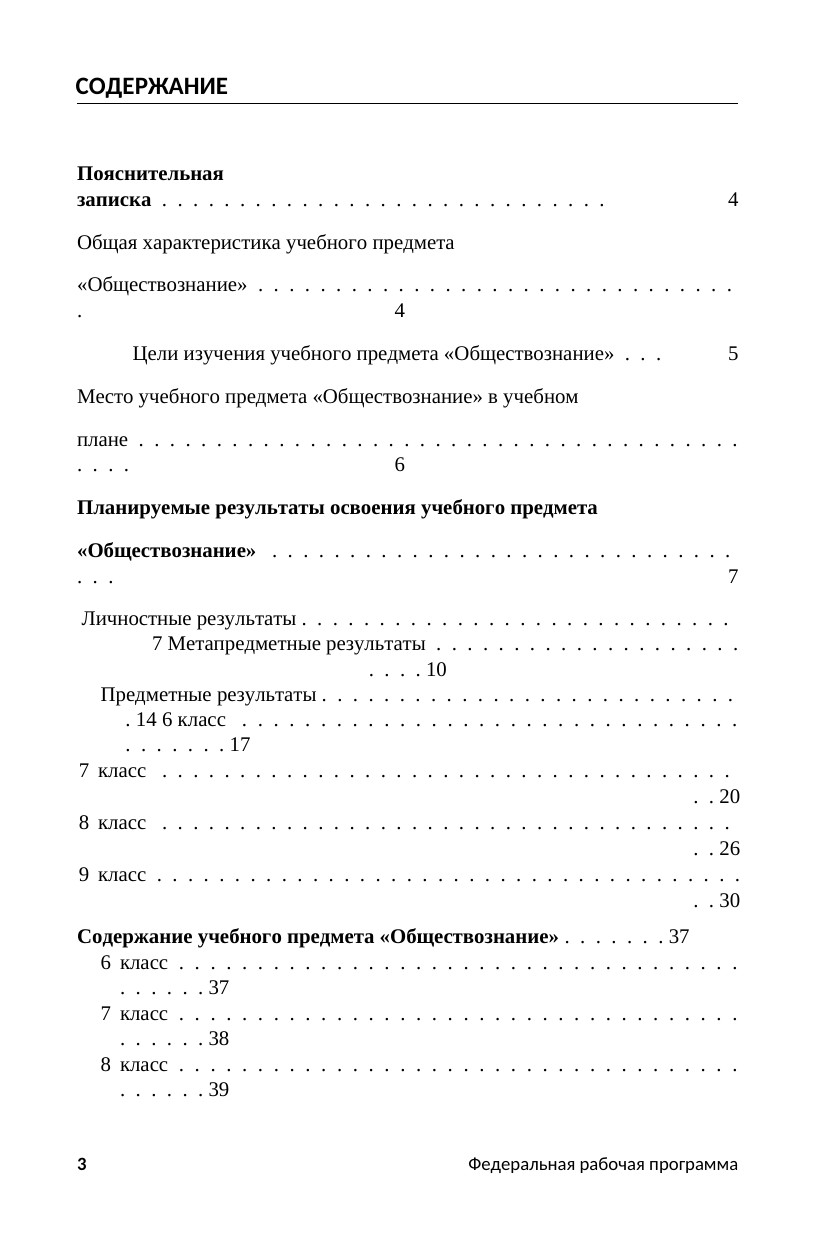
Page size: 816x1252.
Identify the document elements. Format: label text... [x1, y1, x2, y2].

text Личностные результаты . . . . . . . . . . . . . . . . . . . . . . . . . . . . 7 Метапредметные результаты . . . . . . . . . . . . . . . . . . . . . . . . 10 [77, 606, 738, 681]
text Место учебного предмета «Обществознание» в учебном [77, 384, 738, 408]
text Общая характеристика учебного предмета [77, 230, 738, 254]
text Цели изучения учебного предмета «Обществознание» . . . 5 [77, 341, 738, 365]
text «Обществознание» . . . . . . . . . . . . . . . . . . . . . . . . . . . . . . . . 4 [77, 272, 738, 322]
text плане . . . . . . . . . . . . . . . . . . . . . . . . . . . . . . . . . . . . . . . . . . . 6 [77, 426, 738, 476]
list класс . . . . . . . . . . . . . . . . . . . . . . . . . . . . . . . . . . . . . . . . 30 [77, 862, 740, 912]
text Содержание учебного предмета «Обществознание» . . . . . . . 37 [77, 924, 738, 948]
text Планируемые результаты освоения учебного предмета [77, 495, 738, 519]
list класс . . . . . . . . . . . . . . . . . . . . . . . . . . . . . . . . . . . . . . . . . . 39 [100, 1051, 738, 1101]
list класс . . . . . . . . . . . . . . . . . . . . . . . . . . . . . . . . . . . . . . . 20 [77, 758, 740, 808]
text «Обществознание» . . . . . . . . . . . . . . . . . . . . . . . . . . . . . . . . . 7 [77, 538, 738, 588]
text Пояснительная записка . . . . . . . . . . . . . . . . . . . . . . . . . . . . . 4 [77, 161, 738, 211]
list класс . . . . . . . . . . . . . . . . . . . . . . . . . . . . . . . . . . . . . . . . . . 38 [100, 1001, 738, 1050]
list класс . . . . . . . . . . . . . . . . . . . . . . . . . . . . . . . . . . . . . . . . . . 37 [100, 950, 738, 999]
text Предметные результаты . . . . . . . . . . . . . . . . . . . . . . . . . . . . 14 6 класс . . . . . . . . . . . . . . . . . . . . . . . . . . . . . . . . . . . . . . . 17 [100, 682, 738, 756]
subtitle СОДЕРЖАНИЕ [75, 71, 738, 101]
list класс . . . . . . . . . . . . . . . . . . . . . . . . . . . . . . . . . . . . . . . 26 [77, 810, 740, 860]
